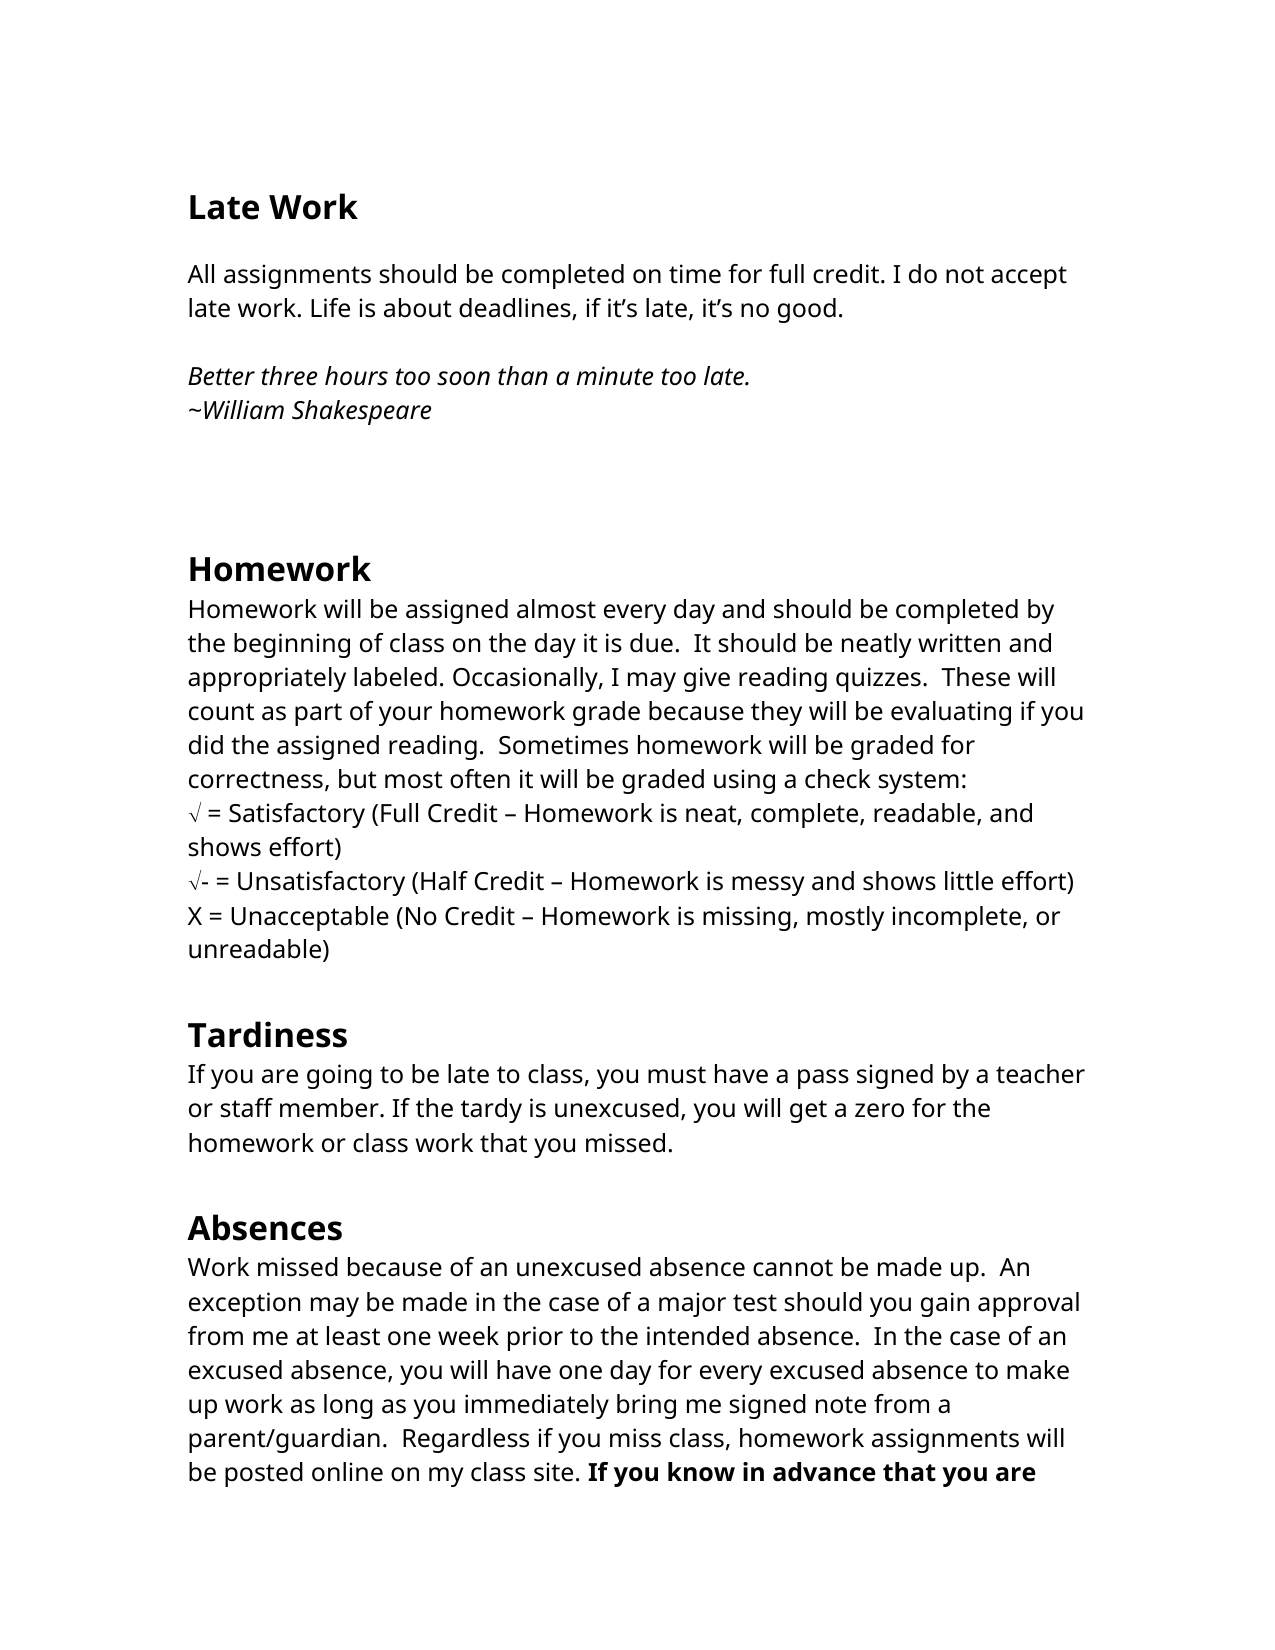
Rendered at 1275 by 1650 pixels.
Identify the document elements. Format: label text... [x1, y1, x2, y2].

text Late Work [187, 184, 1087, 229]
text Tardiness [187, 1012, 1087, 1057]
text Absences [187, 1205, 1087, 1250]
text If you are going to be late to class, you must have a pass signed by a teacher or staff member. If the tardy is unexcused, you will get a zero for the homework or class work that you missed. [187, 1057, 1087, 1159]
text All assignments should be completed on time for full credit. I do not accept late work. Life is about deadlines, if it’s late, it’s no good. [187, 257, 1087, 325]
text Homework will be assigned almost every day and should be completed by the beginning of class on the day it is due. It should be neatly written and appropriately labeled. Occasionally, I may give reading quizzes. These will count as part of your homework grade because they will be evaluating if you did the assigned reading. Sometimes homework will be graded for correctness, but most often it will be graded using a check system: [187, 592, 1087, 796]
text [187, 1250, 1087, 1488]
text - = Unsatisfactory (Half Credit – Homework is messy and shows little effort) [187, 864, 1087, 898]
text ~William Shakespeare [187, 393, 1087, 427]
text Homework [187, 546, 1087, 592]
text Better three hours too soon than a minute too late. [187, 359, 1087, 393]
text X = Unacceptable (No Credit – Homework is missing, mostly incomplete, or unreadable) [187, 898, 1087, 966]
text = Satisfactory (Full Credit – Homework is neat, complete, readable, and shows effort) [187, 796, 1087, 864]
